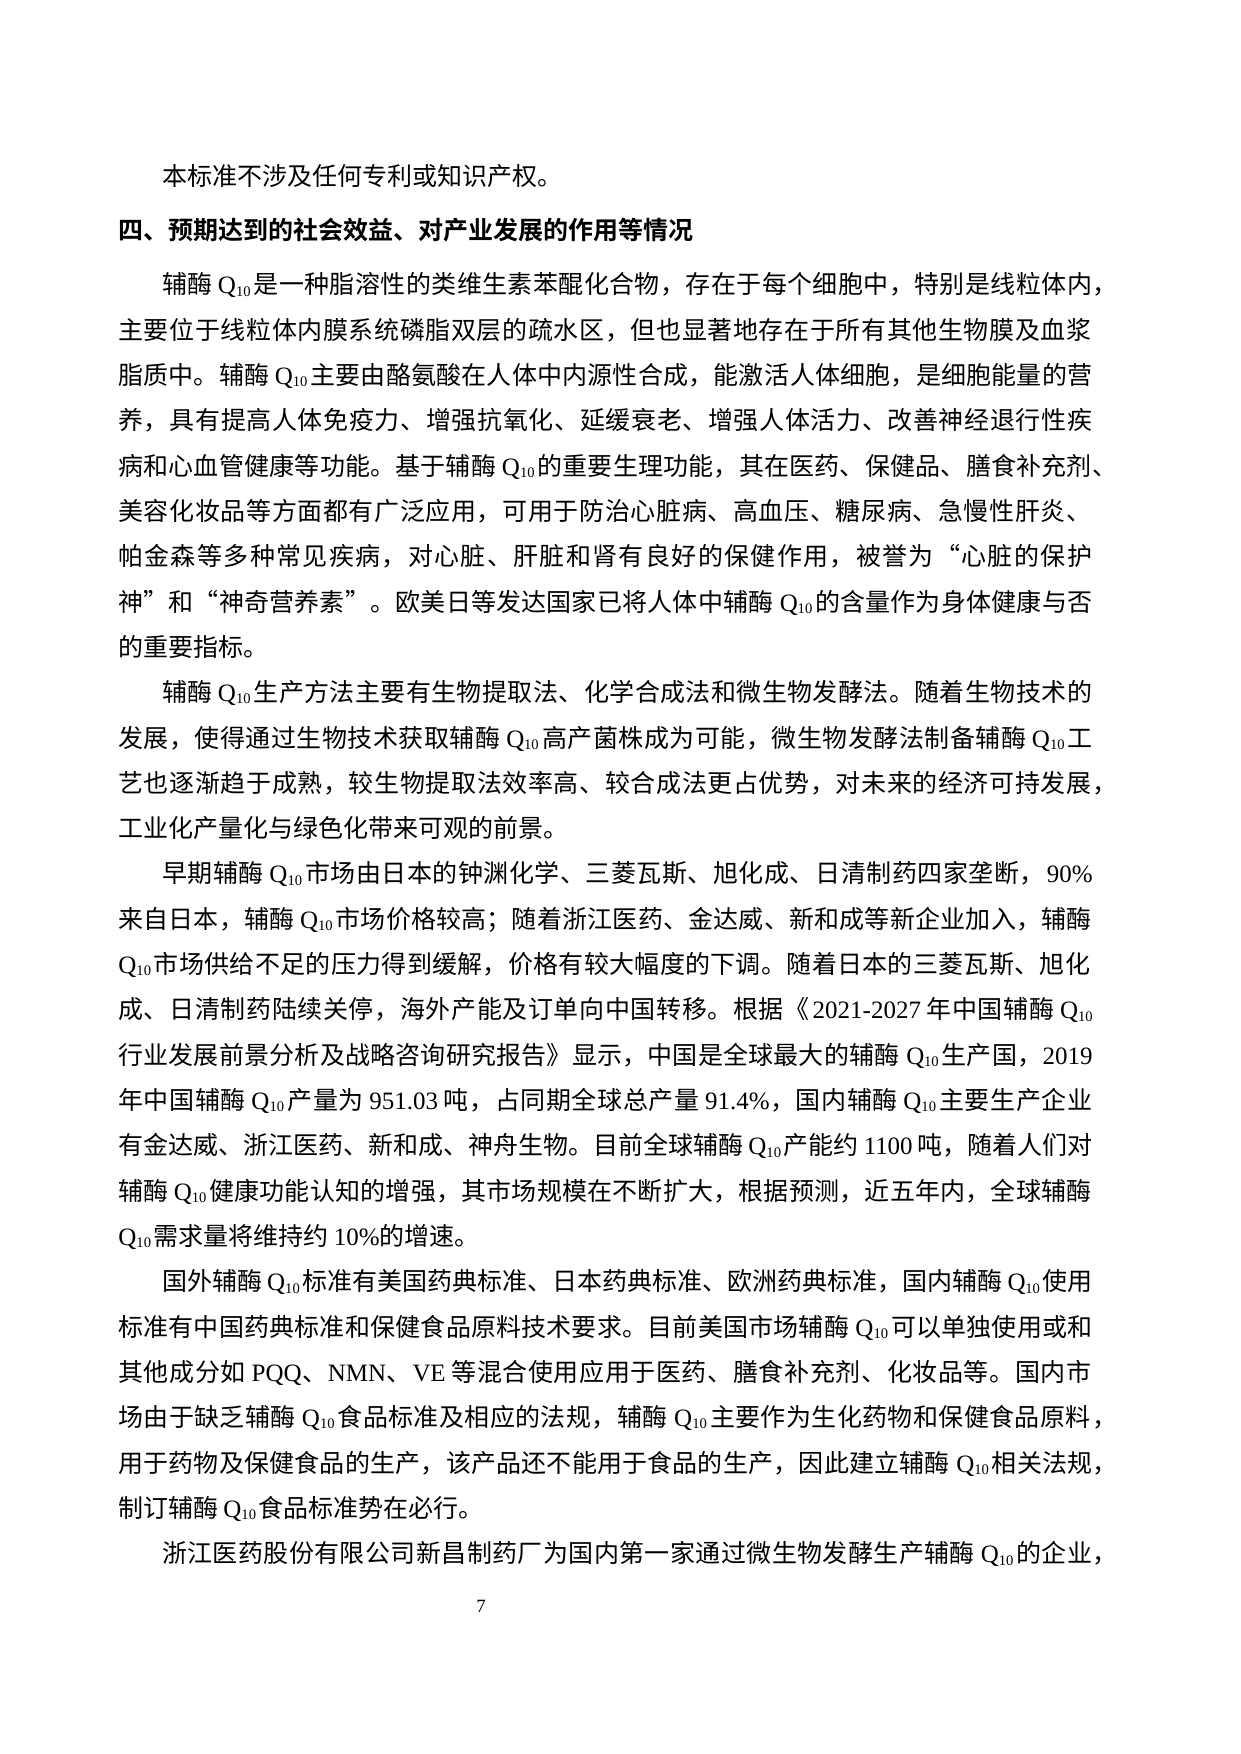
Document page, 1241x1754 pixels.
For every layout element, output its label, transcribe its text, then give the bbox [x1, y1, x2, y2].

text 辅酶Q10是一种脂溶性的类维生素苯醌化合物，存在于每个细胞中，特别是线粒体内，主要位于线粒体内膜系统磷脂双层的疏水区，但也显著地存在于所有其他生物膜及血浆脂质中。辅酶Q10主要由酪氨酸在人体中内源性合成，能激活人体细胞，是细胞能量的营养，具有提高人体免疫力、增强抗氧化、延缓衰老、增强人体活力、改善神经退行性疾病和心血管健康等功能。基于辅酶Q10的重要生理功能，其在医药、保健品、膳食补充剂、美容化妆品等方面都有广泛应用，可用于防治心脏病、高血压、糖尿病、急慢性肝炎、帕金森等多种常见疾病，对心脏、肝脏和肾有良好的保健作用，被誉为“心脏的保护神”和“神奇营养素”。欧美日等发达国家已将人体中辅酶Q10的含量作为身体健康与否的重要指标。 [118, 265, 1092, 664]
text 辅酶Q10生产方法主要有生物提取法、化学合成法和微生物发酵法。随着生物技术的发展，使得通过生物技术获取辅酶Q10高产菌株成为可能，微生物发酵法制备辅酶Q10工艺也逐渐趋于成熟，较生物提取法效率高、较合成法更占优势，对未来的经济可持发展，工业化产量化与绿色化带来可观的前景。 [118, 673, 1092, 845]
text 早期辅酶Q10市场由日本的钟渊化学、三菱瓦斯、旭化成、日清制药四家垄断，90%来自日本，辅酶Q10市场价格较高；随着浙江医药、金达威、新和成等新企业加入，辅酶Q10市场供给不足的压力得到缓解，价格有较大幅度的下调。随着日本的三菱瓦斯、旭化成、日清制药陆续关停，海外产能及订单向中国转移。根据《2021-2027年中国辅酶Q10行业发展前景分析及战略咨询研究报告》显示，中国是全球最大的辅酶Q10生产国，2019年中国辅酶Q10产量为951.03吨，占同期全球总产量91.4%，国内辅酶Q10主要生产企业有金达威、浙江医药、新和成、神舟生物。目前全球辅酶Q10产能约1100吨，随着人们对辅酶Q10健康功能认知的增强，其市场规模在不断扩大，根据预测，近五年内，全球辅酶Q10需求量将维持约10%的增速。 [118, 854, 1092, 1253]
text 国外辅酶Q10标准有美国药典标准、日本药典标准、欧洲药典标准，国内辅酶Q10使用标准有中国药典标准和保健食品原料技术要求。目前美国市场辅酶Q10可以单独使用或和其他成分如PQQ、NMN、VE等混合使用应用于医药、膳食补充剂、化妆品等。国内市场由于缺乏辅酶Q10食品标准及相应的法规，辅酶Q10主要作为生化药物和保健食品原料，用于药物及保健食品的生产，该产品还不能用于食品的生产，因此建立辅酶Q10相关法规，制订辅酶Q10食品标准势在必行。 [118, 1262, 1092, 1524]
text 四、预期达到的社会效益、对产业发展的作用等情况 [118, 211, 1092, 247]
text 本标准不涉及任何专利或知识产权。 [118, 156, 1092, 192]
